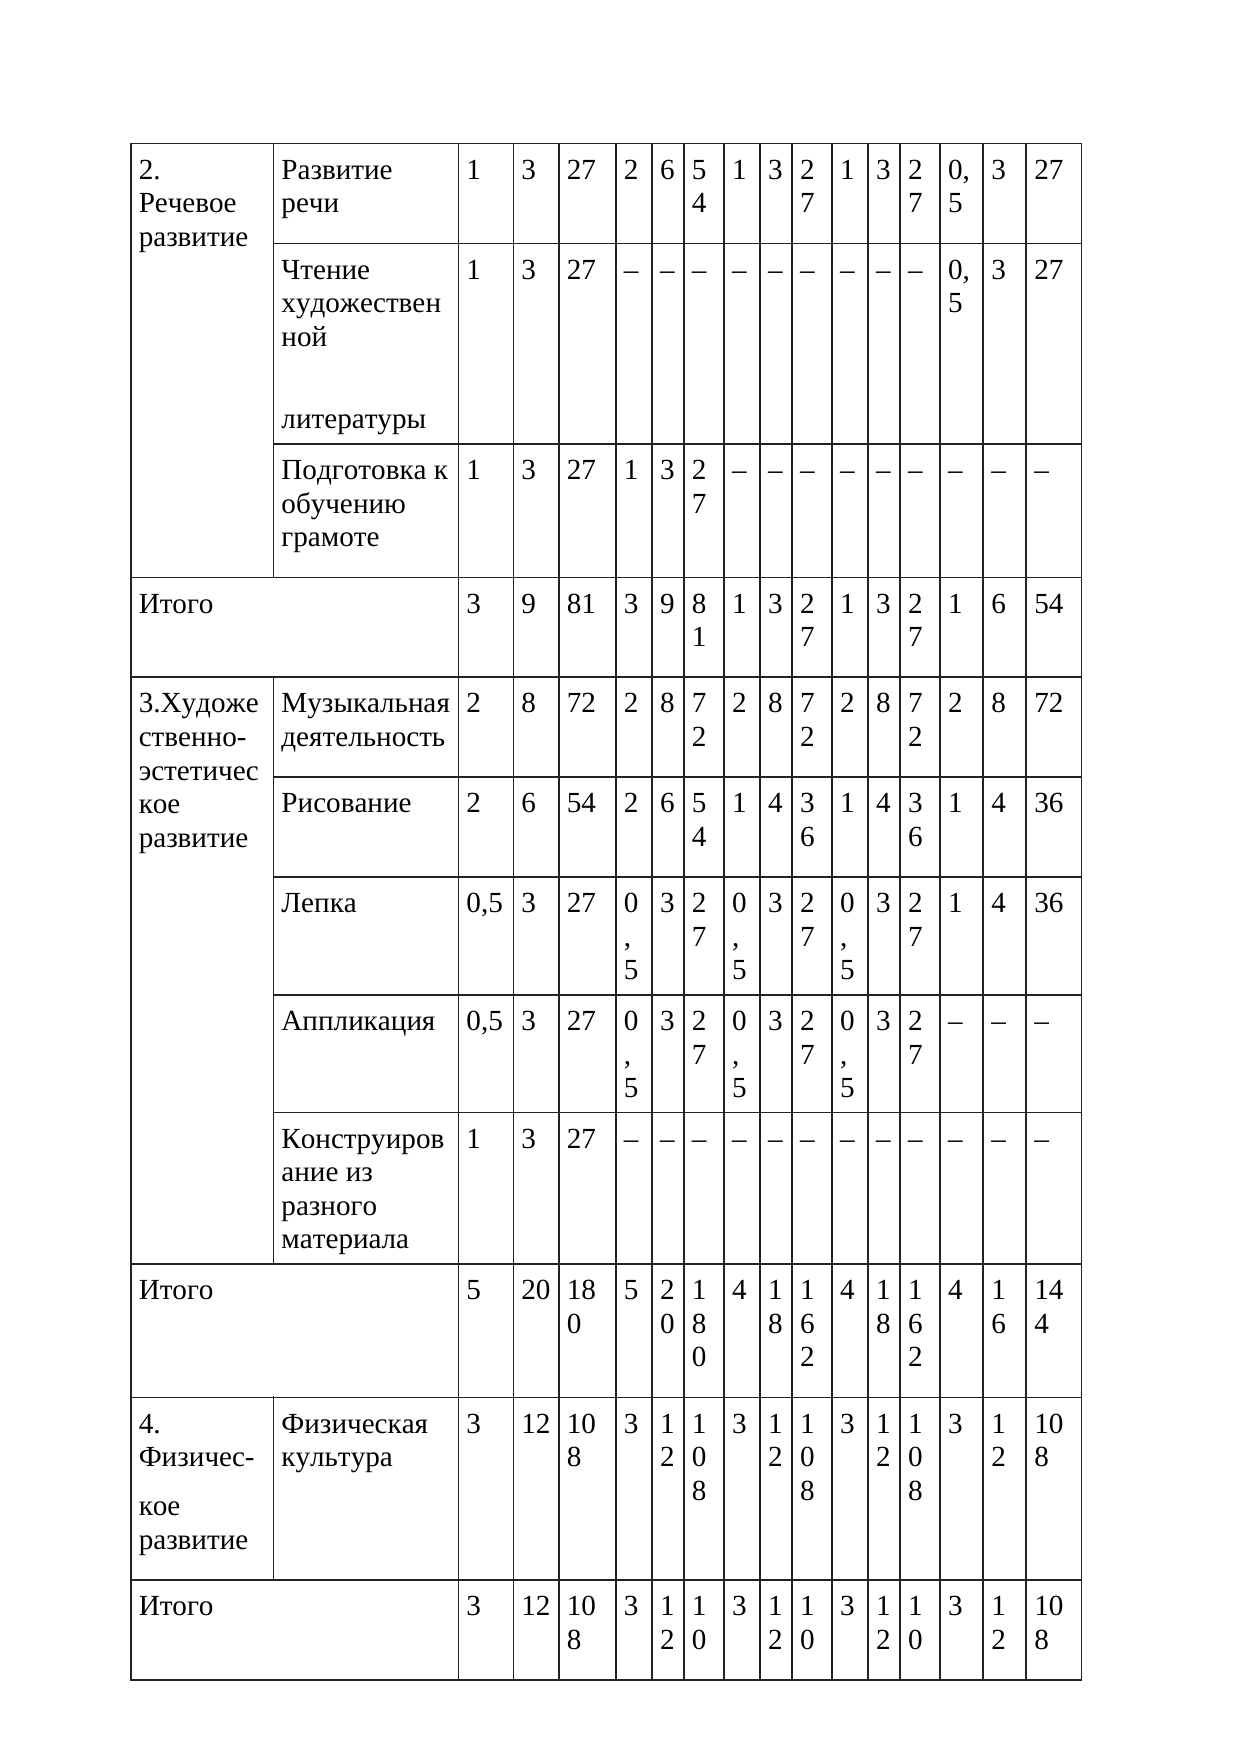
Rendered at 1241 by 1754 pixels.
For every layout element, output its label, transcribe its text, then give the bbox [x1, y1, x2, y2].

table_cell 2 [941, 678, 982, 776]
table_cell Аппликация [274, 996, 458, 1112]
table_cell 1 [941, 878, 982, 994]
table_cell 8 [869, 678, 899, 776]
table_cell 3 [761, 578, 791, 676]
table_cell 54 [1027, 578, 1081, 676]
table_cell 3 [653, 996, 683, 1112]
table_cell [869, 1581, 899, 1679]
table_cell 3 [514, 996, 558, 1112]
table_cell 72 [1027, 678, 1081, 776]
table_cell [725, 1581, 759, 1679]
table_cell – [833, 445, 867, 576]
table_cell 1 [617, 445, 651, 576]
table_cell – [725, 244, 759, 443]
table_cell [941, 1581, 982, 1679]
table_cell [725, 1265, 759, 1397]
table_cell 3 [653, 878, 683, 994]
table_cell Развитие речи [274, 144, 458, 242]
table_cell 2 [617, 678, 651, 776]
table_cell 3 [514, 1113, 558, 1263]
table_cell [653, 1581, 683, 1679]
table_cell 9 [514, 578, 558, 676]
table_cell – [869, 445, 899, 576]
table_cell 0,5 [617, 996, 651, 1112]
table_cell – [761, 244, 791, 443]
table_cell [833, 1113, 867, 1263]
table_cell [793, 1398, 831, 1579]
table_cell 1 [941, 778, 982, 876]
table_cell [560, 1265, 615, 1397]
table_cell 27 [901, 996, 939, 1112]
table_cell 1 [459, 1113, 513, 1263]
table_cell 3 [761, 144, 791, 242]
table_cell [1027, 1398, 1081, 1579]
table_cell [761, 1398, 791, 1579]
table_cell 8 [514, 678, 558, 776]
table_cell 9 [653, 578, 683, 676]
table_cell Музыкальная деятельность [274, 678, 458, 776]
table_cell 27 [560, 144, 615, 242]
table_cell 27 [1027, 244, 1081, 443]
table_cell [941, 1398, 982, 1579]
table_cell Конструирование из разного материала [274, 1113, 458, 1263]
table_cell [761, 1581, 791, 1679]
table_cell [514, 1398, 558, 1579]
table_cell 27 [793, 144, 831, 242]
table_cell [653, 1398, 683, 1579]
table_cell Лепка [274, 878, 458, 994]
table_cell 2 [617, 778, 651, 876]
table_cell 27 [901, 878, 939, 994]
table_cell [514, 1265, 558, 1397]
table_cell 27 [793, 996, 831, 1112]
table_cell 0,5 [725, 878, 759, 994]
table_cell – [653, 244, 683, 443]
table_cell 3 [514, 878, 558, 994]
table_cell 4 [869, 778, 899, 876]
table_cell – [725, 1113, 759, 1263]
table_cell 0,5 [941, 244, 982, 443]
table_cell 3 [984, 244, 1025, 443]
table_cell 54 [685, 778, 723, 876]
table_cell – [901, 445, 939, 576]
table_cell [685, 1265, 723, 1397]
table_cell 3 [761, 996, 791, 1112]
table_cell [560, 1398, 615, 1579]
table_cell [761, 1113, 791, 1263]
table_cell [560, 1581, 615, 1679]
table_cell 27 [901, 144, 939, 242]
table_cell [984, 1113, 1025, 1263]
table_cell 1 [459, 244, 513, 443]
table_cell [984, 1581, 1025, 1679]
table_cell – [793, 445, 831, 576]
table_cell 2 [833, 678, 867, 776]
table_cell 8 [653, 678, 683, 776]
table_cell 0,5 [941, 144, 982, 242]
table_cell – [833, 244, 867, 443]
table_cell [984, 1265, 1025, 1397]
table_cell 72 [793, 678, 831, 776]
table_cell 27 [560, 1113, 615, 1263]
table_cell 1 [459, 445, 513, 576]
table_cell 6 [653, 144, 683, 242]
table_cell 3 [459, 578, 513, 676]
table_cell 2 [459, 778, 513, 876]
table_cell 1 [725, 144, 759, 242]
table_cell – [1027, 996, 1081, 1112]
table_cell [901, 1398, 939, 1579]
table_cell – [617, 1113, 651, 1263]
table_cell 0,5 [459, 878, 513, 994]
table_cell – [901, 244, 939, 443]
table_cell 3 [869, 578, 899, 676]
table_cell Чтение художественной литературы [274, 244, 458, 443]
table_cell 0,5 [459, 996, 513, 1112]
table_cell – [1027, 445, 1081, 576]
table_cell 27 [560, 445, 615, 576]
table_cell 1 [725, 778, 759, 876]
table_cell 36 [1027, 878, 1081, 994]
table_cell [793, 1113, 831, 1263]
table_cell 27 [793, 578, 831, 676]
table_cell 54 [685, 144, 723, 242]
table_cell – [869, 244, 899, 443]
table_cell Подготовка к обучению грамоте [274, 445, 458, 576]
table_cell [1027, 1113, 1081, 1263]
table_cell 36 [901, 778, 939, 876]
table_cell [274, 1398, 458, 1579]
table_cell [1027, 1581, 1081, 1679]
table_cell Итого [132, 578, 458, 676]
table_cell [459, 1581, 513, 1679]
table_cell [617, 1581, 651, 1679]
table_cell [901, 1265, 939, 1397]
table_cell 3 [869, 144, 899, 242]
table_cell 8 [984, 678, 1025, 776]
table_cell 0,5 [833, 996, 867, 1112]
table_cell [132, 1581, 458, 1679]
table_cell 3 [514, 144, 558, 242]
table_cell – [941, 445, 982, 576]
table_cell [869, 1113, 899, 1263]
table_cell – [793, 244, 831, 443]
table_cell 81 [560, 578, 615, 676]
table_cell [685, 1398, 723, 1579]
table_cell 81 [685, 578, 723, 676]
table_cell 27 [793, 878, 831, 994]
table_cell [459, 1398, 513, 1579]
table_cell 1 [725, 578, 759, 676]
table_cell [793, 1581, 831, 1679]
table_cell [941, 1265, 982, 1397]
table_cell 27 [560, 878, 615, 994]
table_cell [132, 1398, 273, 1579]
table_cell – [685, 1113, 723, 1263]
table_cell 72 [560, 678, 615, 776]
table_cell 72 [685, 678, 723, 776]
table_cell 1 [833, 144, 867, 242]
table_cell 1 [833, 778, 867, 876]
table_cell 3 [514, 244, 558, 443]
table_cell 2 [617, 144, 651, 242]
table_cell – [984, 996, 1025, 1112]
table_cell 1 [459, 144, 513, 242]
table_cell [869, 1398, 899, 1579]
table_cell 4 [984, 878, 1025, 994]
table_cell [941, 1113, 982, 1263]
table_cell 3 [617, 578, 651, 676]
table_cell Рисование [274, 778, 458, 876]
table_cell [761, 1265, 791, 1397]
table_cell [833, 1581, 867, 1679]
table_cell 27 [560, 244, 615, 443]
table_cell 2 [459, 678, 513, 776]
table_cell 8 [761, 678, 791, 776]
table_cell 36 [793, 778, 831, 876]
table_cell 6 [653, 778, 683, 876]
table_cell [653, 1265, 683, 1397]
table_cell – [725, 445, 759, 576]
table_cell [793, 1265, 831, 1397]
table_cell 27 [685, 996, 723, 1112]
table_cell 0,5 [833, 878, 867, 994]
table_cell – [617, 244, 651, 443]
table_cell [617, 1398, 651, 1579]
table_cell 4 [761, 778, 791, 876]
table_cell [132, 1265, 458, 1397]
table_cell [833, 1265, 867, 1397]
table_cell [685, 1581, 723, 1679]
table_cell 72 [901, 678, 939, 776]
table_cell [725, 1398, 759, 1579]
table_cell 0,5 [725, 996, 759, 1112]
table_cell 3 [514, 445, 558, 576]
table_cell 2 [725, 678, 759, 776]
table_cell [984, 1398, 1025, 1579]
table_cell 6 [984, 578, 1025, 676]
table_cell – [685, 244, 723, 443]
table_cell 27 [685, 445, 723, 576]
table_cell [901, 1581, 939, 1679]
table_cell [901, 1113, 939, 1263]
table_cell – [984, 445, 1025, 576]
table_cell 3 [984, 144, 1025, 242]
table_cell 6 [514, 778, 558, 876]
table_cell 1 [941, 578, 982, 676]
table_cell 4 [984, 778, 1025, 876]
table_cell 27 [1027, 144, 1081, 242]
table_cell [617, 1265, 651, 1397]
table_cell 36 [1027, 778, 1081, 876]
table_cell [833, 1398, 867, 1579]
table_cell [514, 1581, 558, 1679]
table_cell 1 [833, 578, 867, 676]
table_cell 2. Речевое развитие [132, 144, 273, 576]
table_cell 3.Художественно-эстетическое развитие [132, 678, 273, 1263]
table_cell – [761, 445, 791, 576]
table_cell 27 [901, 578, 939, 676]
table_cell 27 [560, 996, 615, 1112]
table_cell 0,5 [617, 878, 651, 994]
table_cell 3 [761, 878, 791, 994]
table_cell 3 [869, 996, 899, 1112]
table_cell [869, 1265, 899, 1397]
table_cell 54 [560, 778, 615, 876]
table_cell – [941, 996, 982, 1112]
table_cell 3 [869, 878, 899, 994]
table_cell – [653, 1113, 683, 1263]
table_cell 3 [653, 445, 683, 576]
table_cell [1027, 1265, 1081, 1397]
table_cell 27 [685, 878, 723, 994]
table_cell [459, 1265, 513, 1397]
